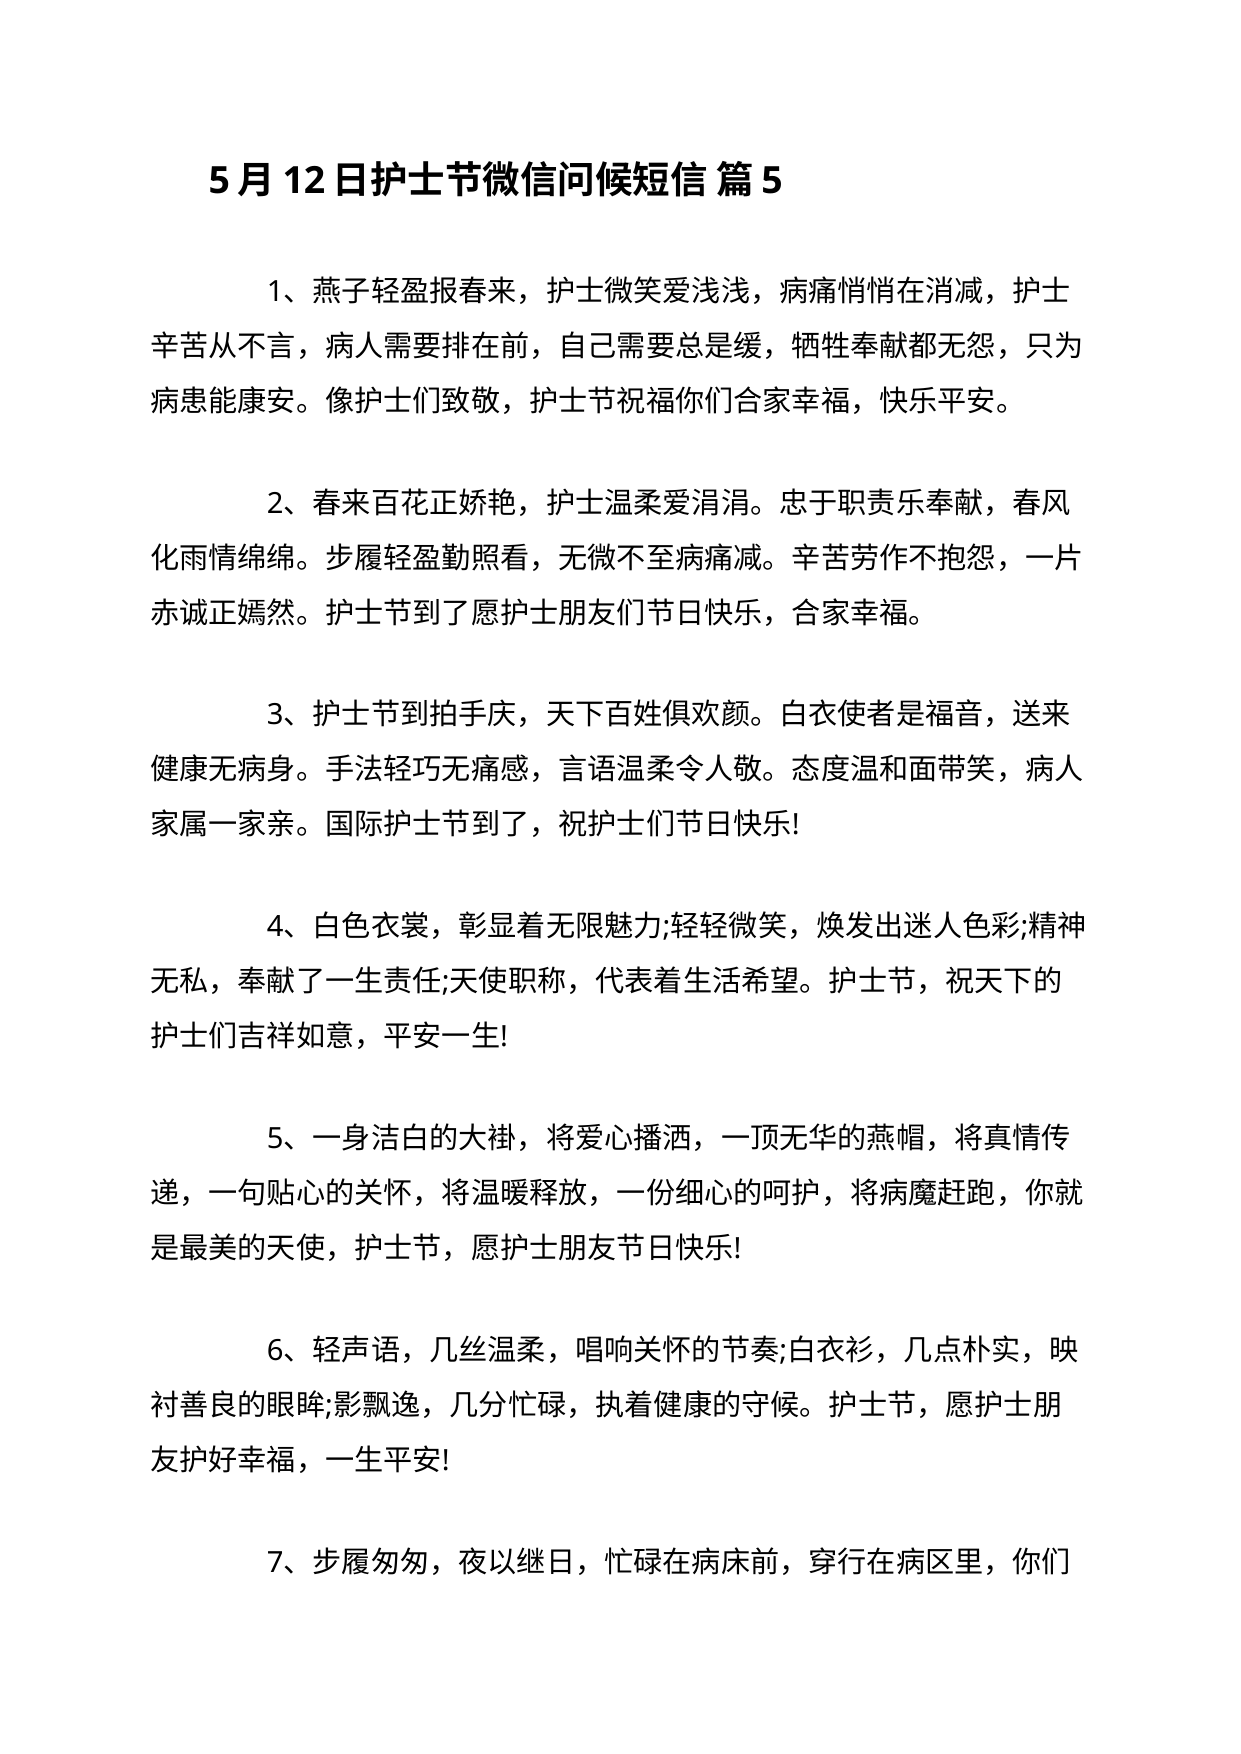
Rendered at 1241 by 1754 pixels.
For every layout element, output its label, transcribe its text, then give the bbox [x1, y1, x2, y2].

text 3、护士节到拍手庆，天下百姓俱欢颜。白衣使者是福音，送来健康无病身。手法轻巧无痛感，言语温柔令人敬。态度温和面带笑，病人家属一家亲。国际护士节到了，祝护士们节日快乐! [150, 691, 1090, 843]
text 5、一身洁白的大褂，将爱心播洒，一顶无华的燕帽，将真情传递，一句贴心的关怀，将温暖释放，一份细心的呵护，将病魔赶跑，你就是最美的天使，护士节，愿护士朋友节日快乐! [150, 1115, 1090, 1267]
text 1、燕子轻盈报春来，护士微笑爱浅浅，病痛悄悄在消减，护士辛苦从不言，病人需要排在前，自己需要总是缓，牺牲奉献都无怨，只为病患能康安。像护士们致敬，护士节祝福你们合家幸福，快乐平安。 [150, 268, 1090, 420]
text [150, 1539, 1090, 1581]
text 6、轻声语，几丝温柔，唱响关怀的节奏;白衣衫，几点朴实，映衬善良的眼眸;影飘逸，几分忙碌，执着健康的守候。护士节，愿护士朋友护好幸福，一生平安! [150, 1327, 1090, 1479]
text 4、白色衣裳，彰显着无限魅力;轻轻微笑，焕发出迷人色彩;精神无私，奉献了一生责任;天使职称，代表着生活希望。护士节，祝天下的护士们吉祥如意，平安一生! [150, 903, 1090, 1055]
text 5月12日护士节微信问候短信 篇5 [150, 150, 1090, 204]
text 2、春来百花正娇艳，护士温柔爱涓涓。忠于职责乐奉献，春风化雨情绵绵。步履轻盈勤照看，无微不至病痛减。辛苦劳作不抱怨，一片赤诚正嫣然。护士节到了愿护士朋友们节日快乐，合家幸福。 [150, 479, 1090, 631]
